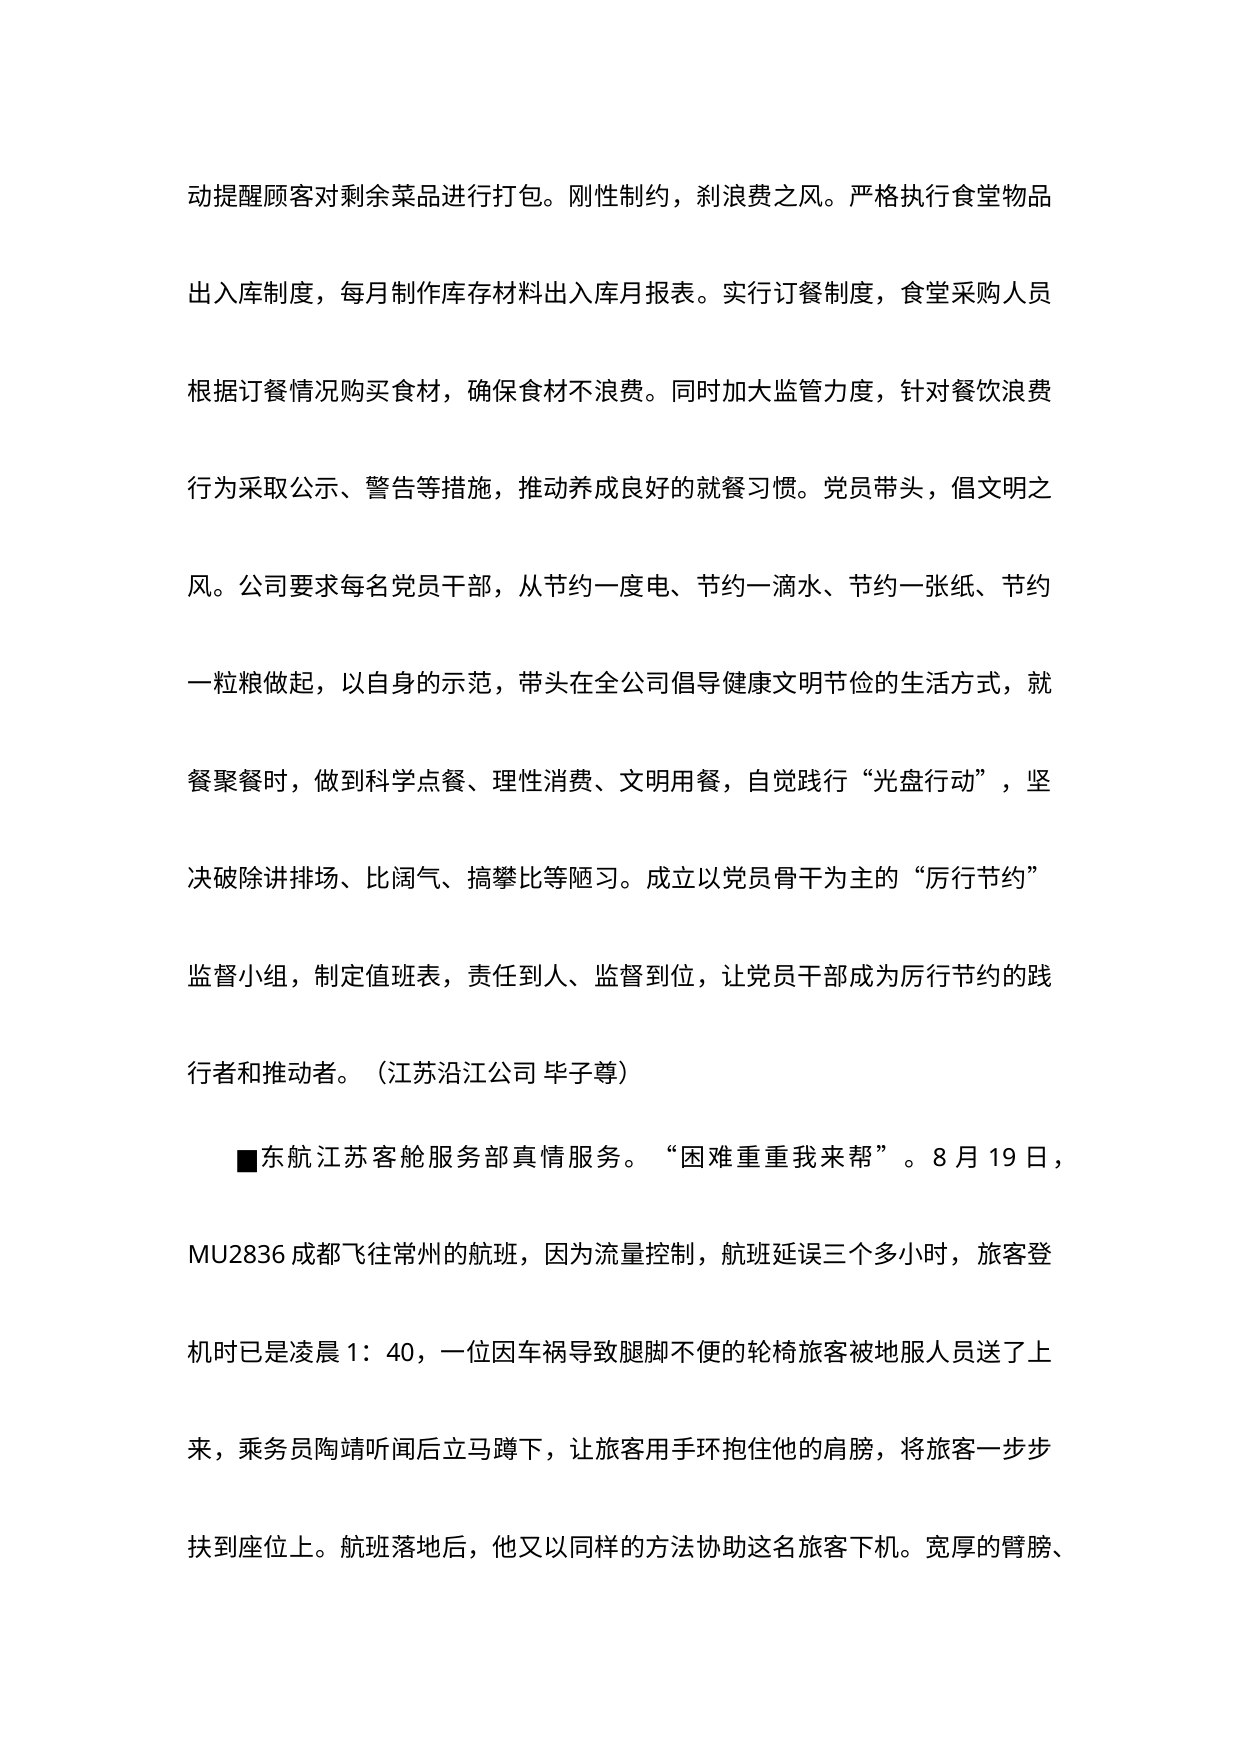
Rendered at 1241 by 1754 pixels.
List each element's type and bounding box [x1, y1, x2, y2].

text [187, 1123, 1053, 1578]
text [187, 162, 1053, 1104]
